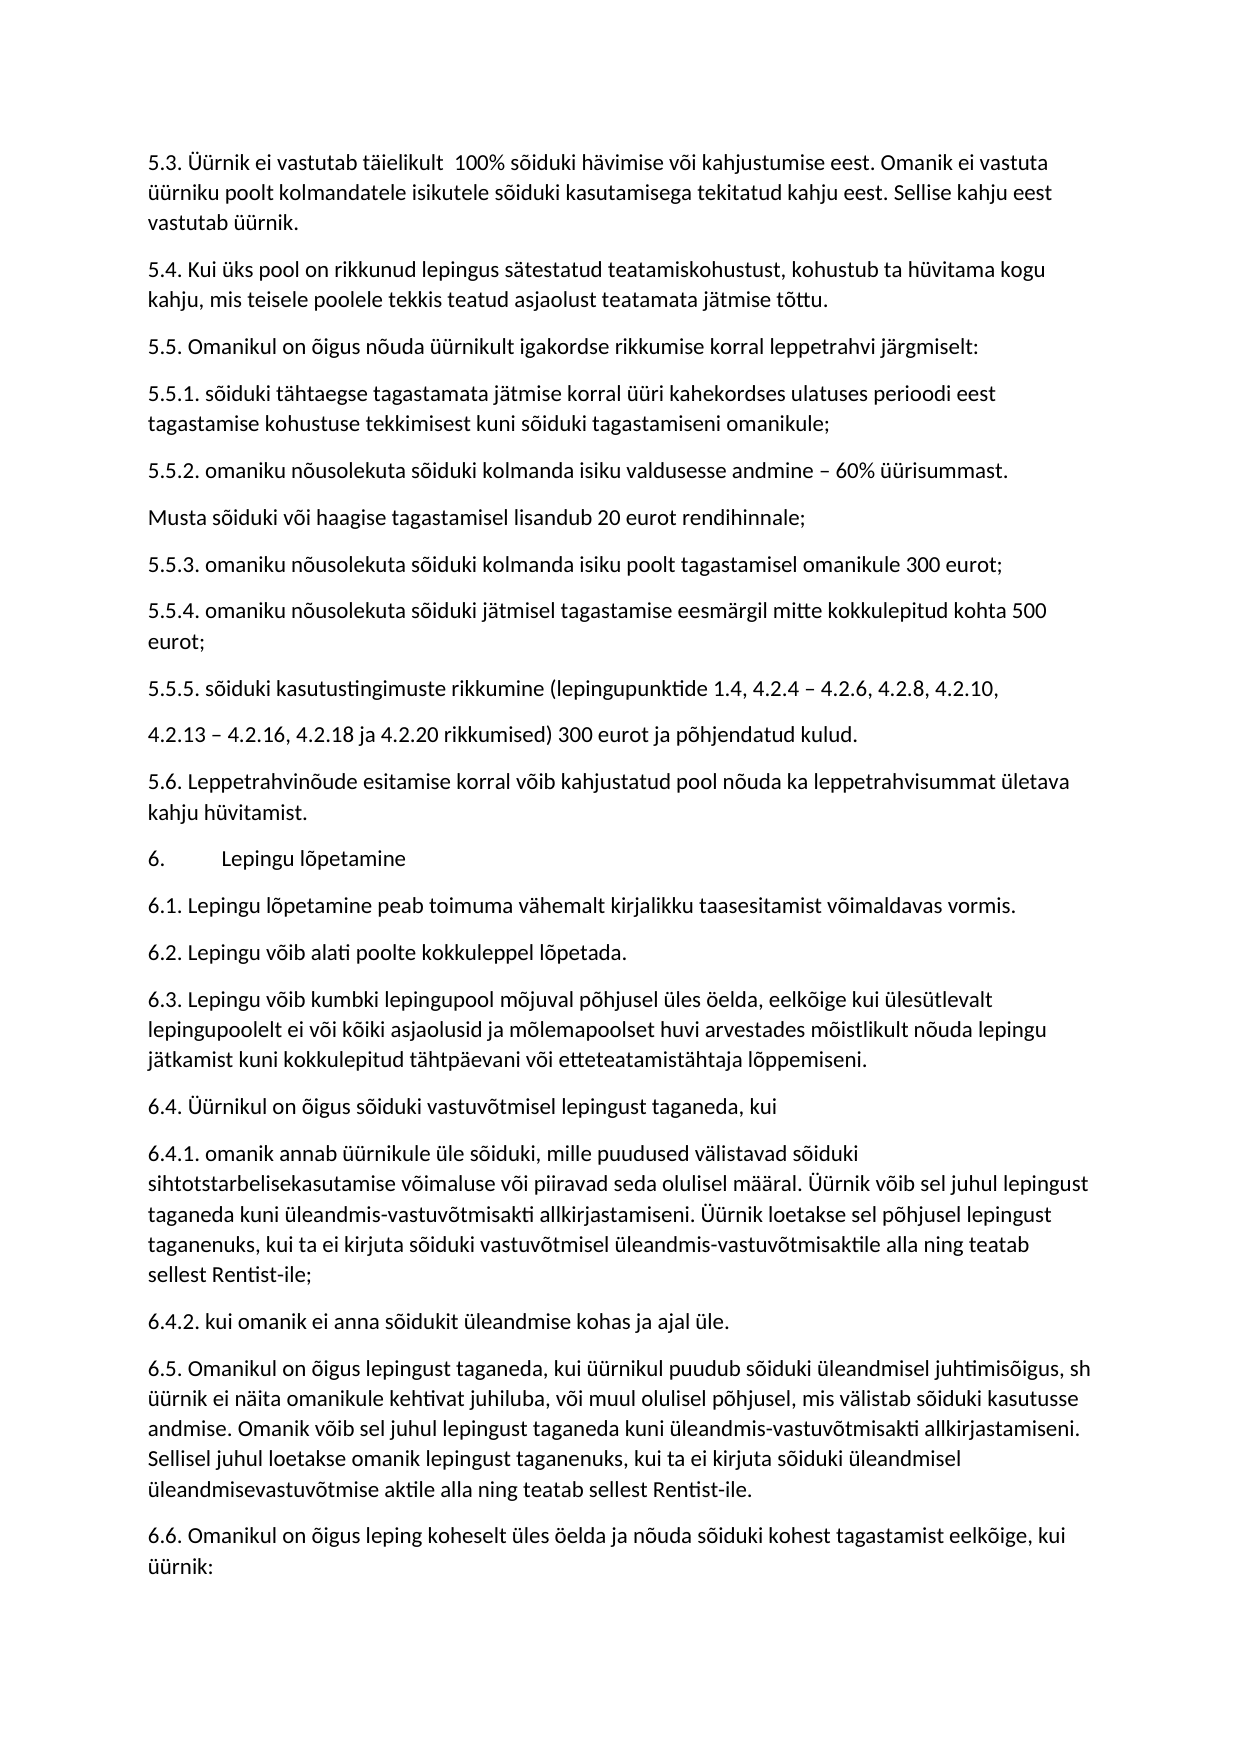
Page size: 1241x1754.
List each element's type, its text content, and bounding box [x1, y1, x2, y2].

text 6.4. Üürnikul on õigus sõiduki vastuvõtmisel lepingust taganeda, kui [148, 1092, 1093, 1120]
text 5.3. Üürnik ei vastutab täielikult 100% sõiduki hävimise või kahjustumise eest. Omanik ei vastuta üürniku poolt kolmandatele isikutele sõiduki kasutamisega tekitatud kahju eest. Sellise kahju eest vastutab üürnik. [148, 148, 1093, 236]
text 5.5.1. sõiduki tähtaegse tagastamata jätmise korral üüri kahekordses ulatuses perioodi eest tagastamise kohustuse tekkimisest kuni sõiduki tagastamiseni omanikule; [148, 379, 1093, 437]
text 5.5.3. omaniku nõusolekuta sõiduki kolmanda isiku poolt tagastamisel omanikule 300 eurot; [148, 550, 1093, 578]
text 6.4.2. kui omanik ei anna sõidukit üleandmise kohas ja ajal üle. [148, 1307, 1093, 1335]
text 5.5. Omanikul on õigus nõuda üürnikult igakordse rikkumise korral leppetrahvi järgmiselt: [148, 332, 1093, 360]
text 6.4.1. omanik annab üürnikule üle sõiduki, mille puudused välistavad sõiduki sihtotstarbelisekasutamise võimaluse või piiravad seda olulisel määral. Üürnik võib sel juhul lepingust taganeda kuni üleandmis-vastuvõtmisakti allkirjastamiseni. Üürnik loetakse sel põhjusel lepingust taganenuks, kui ta ei kirjuta sõiduki vastuvõtmisel üleandmis-vastuvõtmisaktile alla ning teatab sellest Rentist-ile; [148, 1139, 1093, 1288]
text 5.5.5. sõiduki kasutustingimuste rikkumine (lepingupunktide 1.4, 4.2.4 – 4.2.6, 4.2.8, 4.2.10, [148, 674, 1093, 702]
text Musta sõiduki või haagise tagastamisel lisandub 20 eurot rendihinnale; [148, 503, 1093, 531]
text 5.5.4. omaniku nõusolekuta sõiduki jätmisel tagastamise eesmärgil mitte kokkulepitud kohta 500 eurot; [148, 597, 1093, 655]
text 5.6. Leppetrahvinõude esitamise korral võib kahjustatud pool nõuda ka leppetrahvisummat ületava kahju hüvitamist. [148, 767, 1093, 826]
text 6.5. Omanikul on õigus lepingust taganeda, kui üürnikul puudub sõiduki üleandmisel juhtimisõigus, sh üürnik ei näita omanikule kehtivat juhiluba, või muul olulisel põhjusel, mis välistab sõiduki kasutusse andmise. Omanik võib sel juhul lepingust taganeda kuni üleandmis-vastuvõtmisakti allkirjastamiseni. Sellisel juhul loetakse omanik lepingust taganenuks, kui ta ei kirjuta sõiduki üleandmisel üleandmisevastuvõtmise aktile alla ning teatab sellest Rentist-ile. [148, 1354, 1093, 1503]
text 5.4. Kui üks pool on rikkunud lepingus sätestatud teatamiskohustust, kohustub ta hüvitama kogu kahju, mis teisele poolele tekkis teatud asjaolust teatamata jätmise tõttu. [148, 255, 1093, 313]
text 6. Lepingu lõpetamine [148, 844, 1093, 872]
text 6.6. Omanikul on õigus leping koheselt üles öelda ja nõuda sõiduki kohest tagastamist eelkõige, kui üürnik: [148, 1522, 1093, 1580]
text 4.2.13 – 4.2.16, 4.2.18 ja 4.2.20 rikkumised) 300 eurot ja põhjendatud kulud. [148, 721, 1093, 748]
text 6.3. Lepingu võib kumbki lepingupool mõjuval põhjusel üles öelda, eelkõige kui ülesütlevalt lepingupoolelt ei või kõiki asjaolusid ja mõlemapoolset huvi arvestades mõistlikult nõuda lepingu jätkamist kuni kokkulepitud tähtpäevani või etteteatamistähtaja lõppemiseni. [148, 985, 1093, 1073]
text 6.2. Lepingu võib alati poolte kokkuleppel lõpetada. [148, 938, 1093, 966]
text 6.1. Lepingu lõpetamine peab toimuma vähemalt kirjalikku taasesitamist võimaldavas vormis. [148, 891, 1093, 919]
text 5.5.2. omaniku nõusolekuta sõiduki kolmanda isiku valdusesse andmine – 60% üürisummast. [148, 456, 1093, 484]
